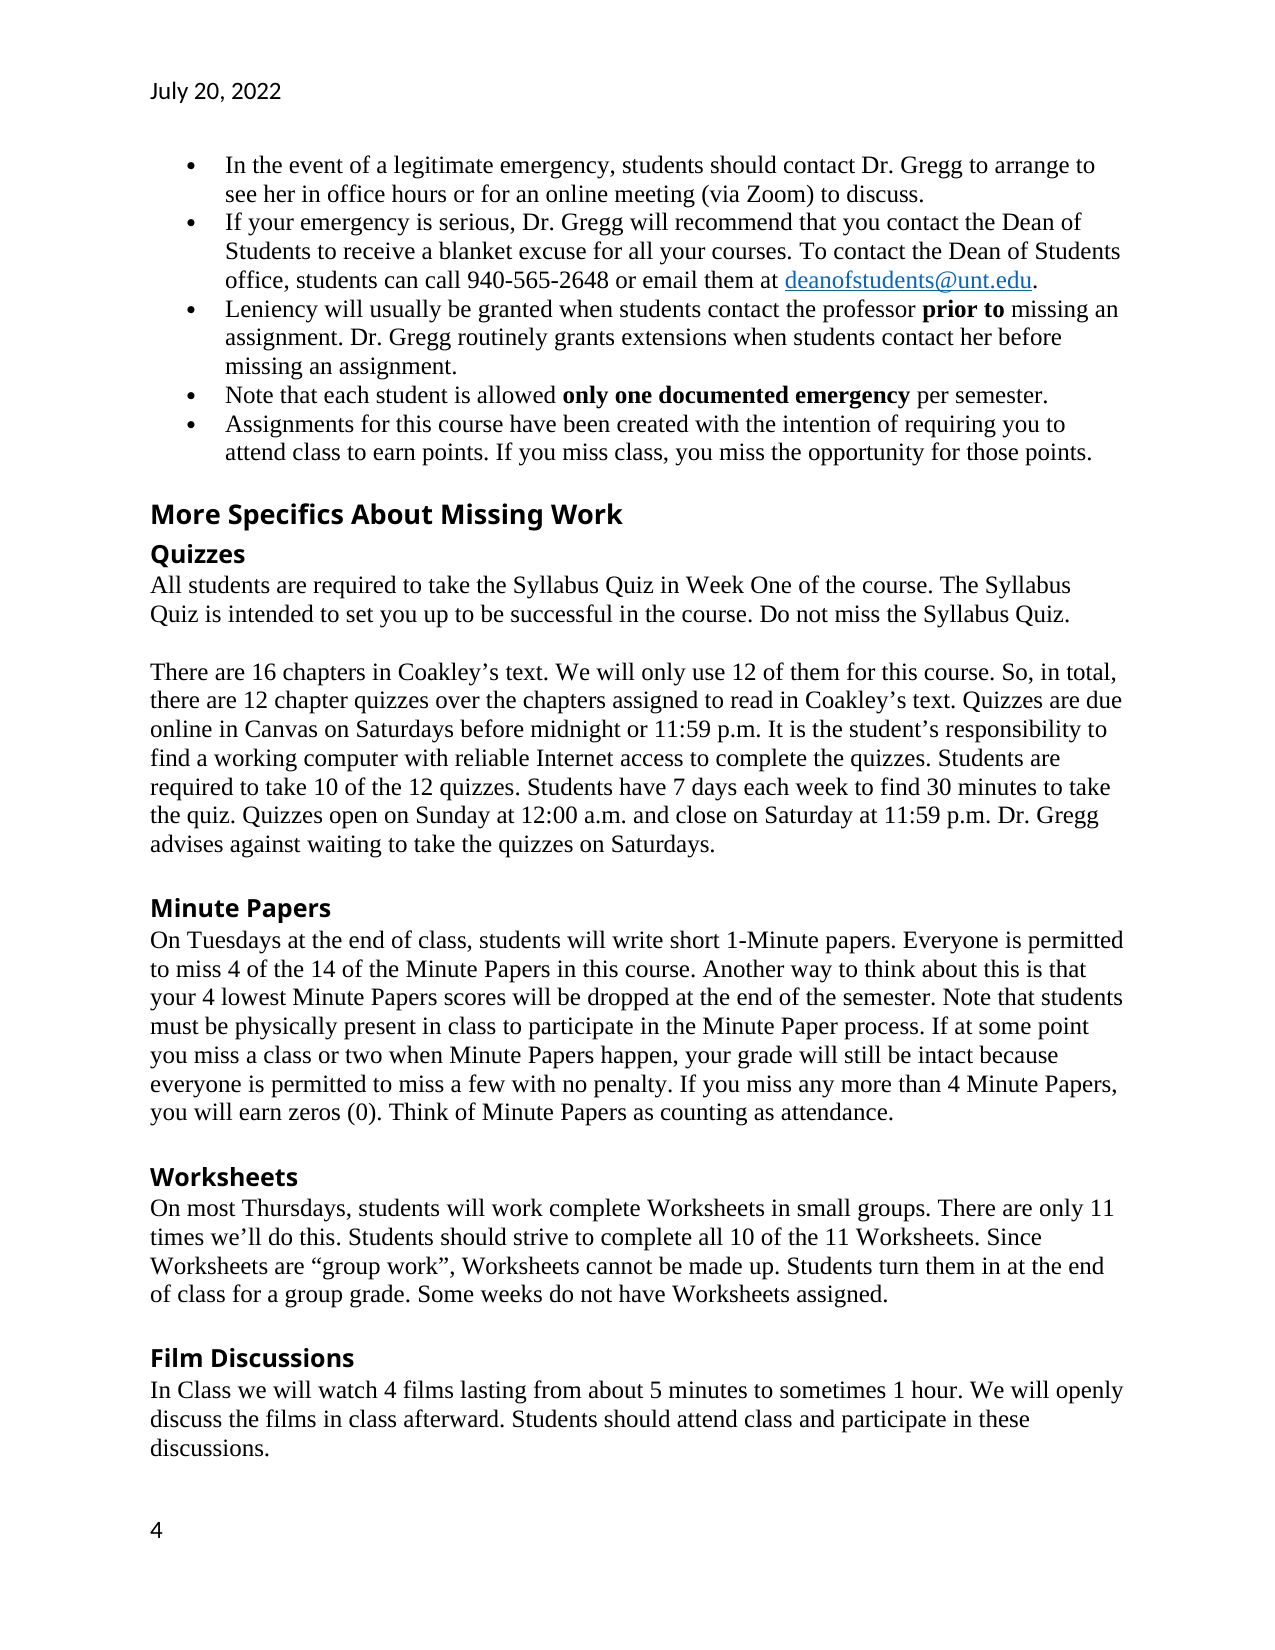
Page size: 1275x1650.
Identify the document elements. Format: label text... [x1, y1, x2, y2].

list In the event of a legitimate emergency, students should contact Dr. Gregg to arrange to see her in office hours or for an online meeting (via Zoom) to discuss. [187, 150, 1125, 207]
list Assignments for this course have been created with the intention of requiring you to attend class to earn points. If you miss class, you miss the opportunity for those points. [187, 409, 1125, 466]
list If your emergency is serious, Dr. Gregg will recommend that you contact the Dean of Students to receive a blanket excuse for all your courses. To contact the Dean of Students office, students can call 940-565-2648 or email them at deanofstudents@unt.edu. [187, 207, 1125, 294]
subtitle Quizzes [150, 536, 1125, 571]
subtitle Worksheets [150, 1159, 1125, 1193]
text On most Thursdays, students will work complete Worksheets in small groups. There are only 11 times we’ll do this. Students should strive to complete all 10 of the 11 Worksheets. Since Worksheets are “group work”, Worksheets cannot be made up. Students turn them in at the end of class for a group grade. Some weeks do not have Worksheets assigned. [150, 1193, 1125, 1308]
list Note that each student is allowed only one documented emergency per semester. [187, 380, 1125, 409]
subtitle Film Discussions [150, 1341, 1125, 1375]
text There are 16 chapters in Coakley’s text. We will only use 12 of them for this course. So, in total, there are 12 chapter quizzes over the chapters assigned to read in Coakley’s text. Quizzes are due online in Canvas on Saturdays before midnight or 11:59 p.m. It is the student’s responsibility to find a working computer with reliable Internet access to complete the quizzes. Students are required to take 10 of the 12 quizzes. Students have 7 days each week to find 30 minutes to take the quiz. Quizzes open on Sunday at 12:00 a.m. and close on Saturday at 11:59 p.m. Dr. Gregg advises against waiting to take the quizzes on Saturdays. [150, 657, 1125, 858]
list Leniency will usually be granted when students contact the professor prior to missing an assignment. Dr. Gregg routinely grants extensions when students contact her before missing an assignment. [187, 294, 1125, 380]
text On Tuesdays at the end of class, students will write short 1-Minute papers. Everyone is permitted to miss 4 of the 14 of the Minute Papers in this course. Another way to think about this is that your 4 lowest Minute Papers scores will be dropped at the end of the semester. Note that students must be physically present in class to participate in the Minute Paper process. If at some point you miss a class or two when Minute Papers happen, your grade will still be intact because everyone is permitted to miss a few with no penalty. If you miss any more than 4 Minute Papers, you will earn zeros (0). Think of Minute Papers as counting as attendance. [150, 925, 1125, 1126]
text In Class we will watch 4 films lasting from about 5 minutes to sometimes 1 hour. We will openly discuss the films in class afterward. Students should attend class and participate in these discussions. [150, 1375, 1125, 1461]
text All students are required to take the Syllabus Quiz in Week One of the course. The Syllabus Quiz is intended to set you up to be successful in the course. Do not miss the Syllabus Quiz. [150, 571, 1125, 628]
subtitle More Specifics About Missing Work [150, 495, 1125, 532]
subtitle Minute Papers [150, 891, 1125, 925]
